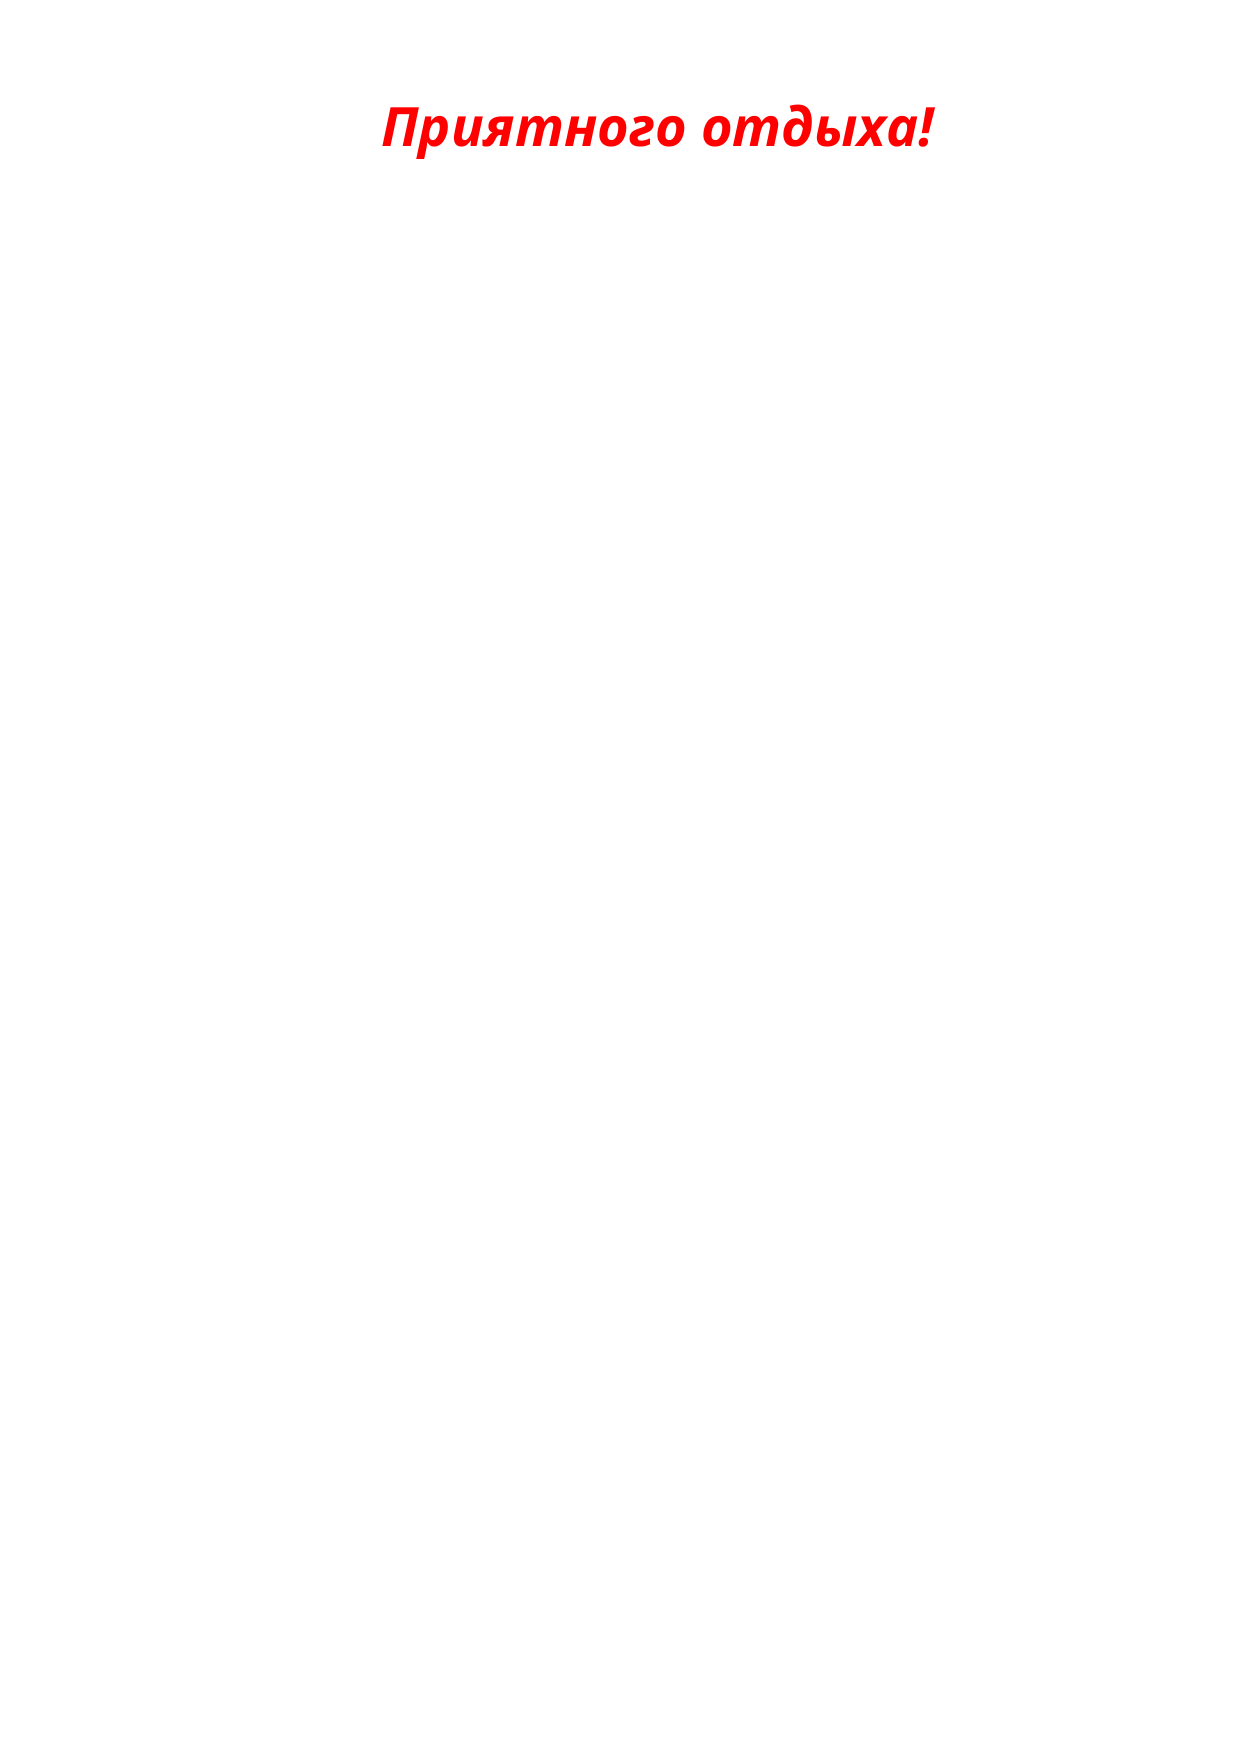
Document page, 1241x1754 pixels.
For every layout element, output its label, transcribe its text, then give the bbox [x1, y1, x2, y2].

text Приятного отдыха! [193, 89, 1122, 162]
